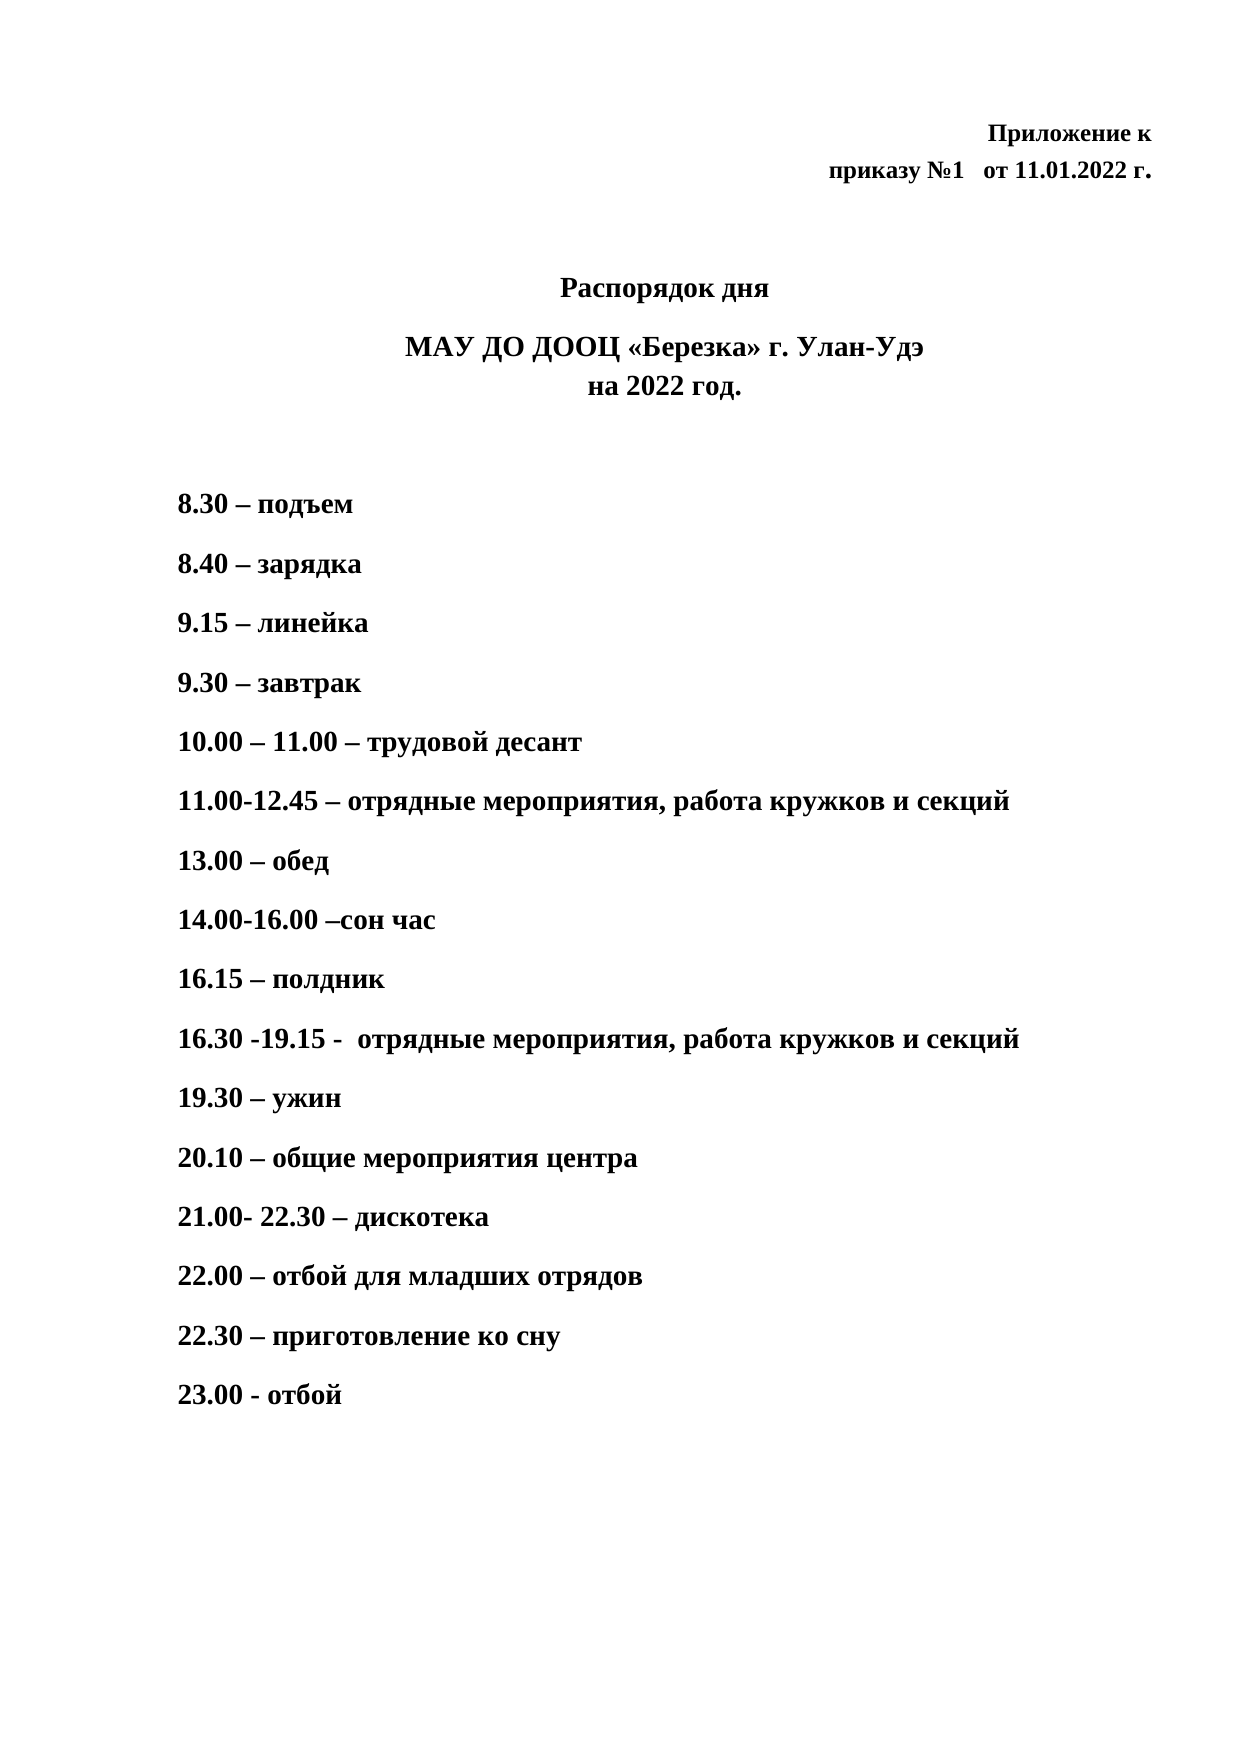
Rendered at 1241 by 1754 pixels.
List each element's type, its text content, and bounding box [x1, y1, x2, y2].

text 22.30 – приготовление ко сну [177, 1318, 1152, 1351]
text Приложение к [177, 118, 1152, 147]
text 16.30 -19.15 - отрядные мероприятия, работа кружков и секций [177, 1021, 1152, 1054]
text на 2022 год. [177, 368, 1152, 401]
text 19.30 – ужин [177, 1080, 1152, 1114]
text 16.15 – полдник [177, 962, 1152, 995]
text 13.00 – обед [177, 843, 1152, 876]
text 8.40 – зарядка [177, 546, 1152, 579]
text Распорядок дня [177, 270, 1152, 303]
text 8.30 – подъем [177, 487, 1152, 520]
text приказу №1 от 11.01.2022 г. [177, 151, 1152, 185]
text 9.15 – линейка [177, 605, 1152, 639]
text 14.00-16.00 –сон час [177, 902, 1152, 936]
text 10.00 – 11.00 – трудовой десант [177, 724, 1152, 758]
text 22.00 – отбой для младших отрядов [177, 1258, 1152, 1292]
text МАУ ДО ДООЦ «Березка» г. Улан-Удэ [177, 329, 1152, 363]
text 23.00 - отбой [177, 1377, 1152, 1411]
text 21.00- 22.30 – дискотека [177, 1199, 1152, 1233]
text 20.10 – общие мероприятия центра [177, 1140, 1152, 1173]
text 11.00-12.45 – отрядные мероприятия, работа кружков и секций [177, 783, 1152, 817]
text 9.30 – завтрак [177, 665, 1152, 698]
